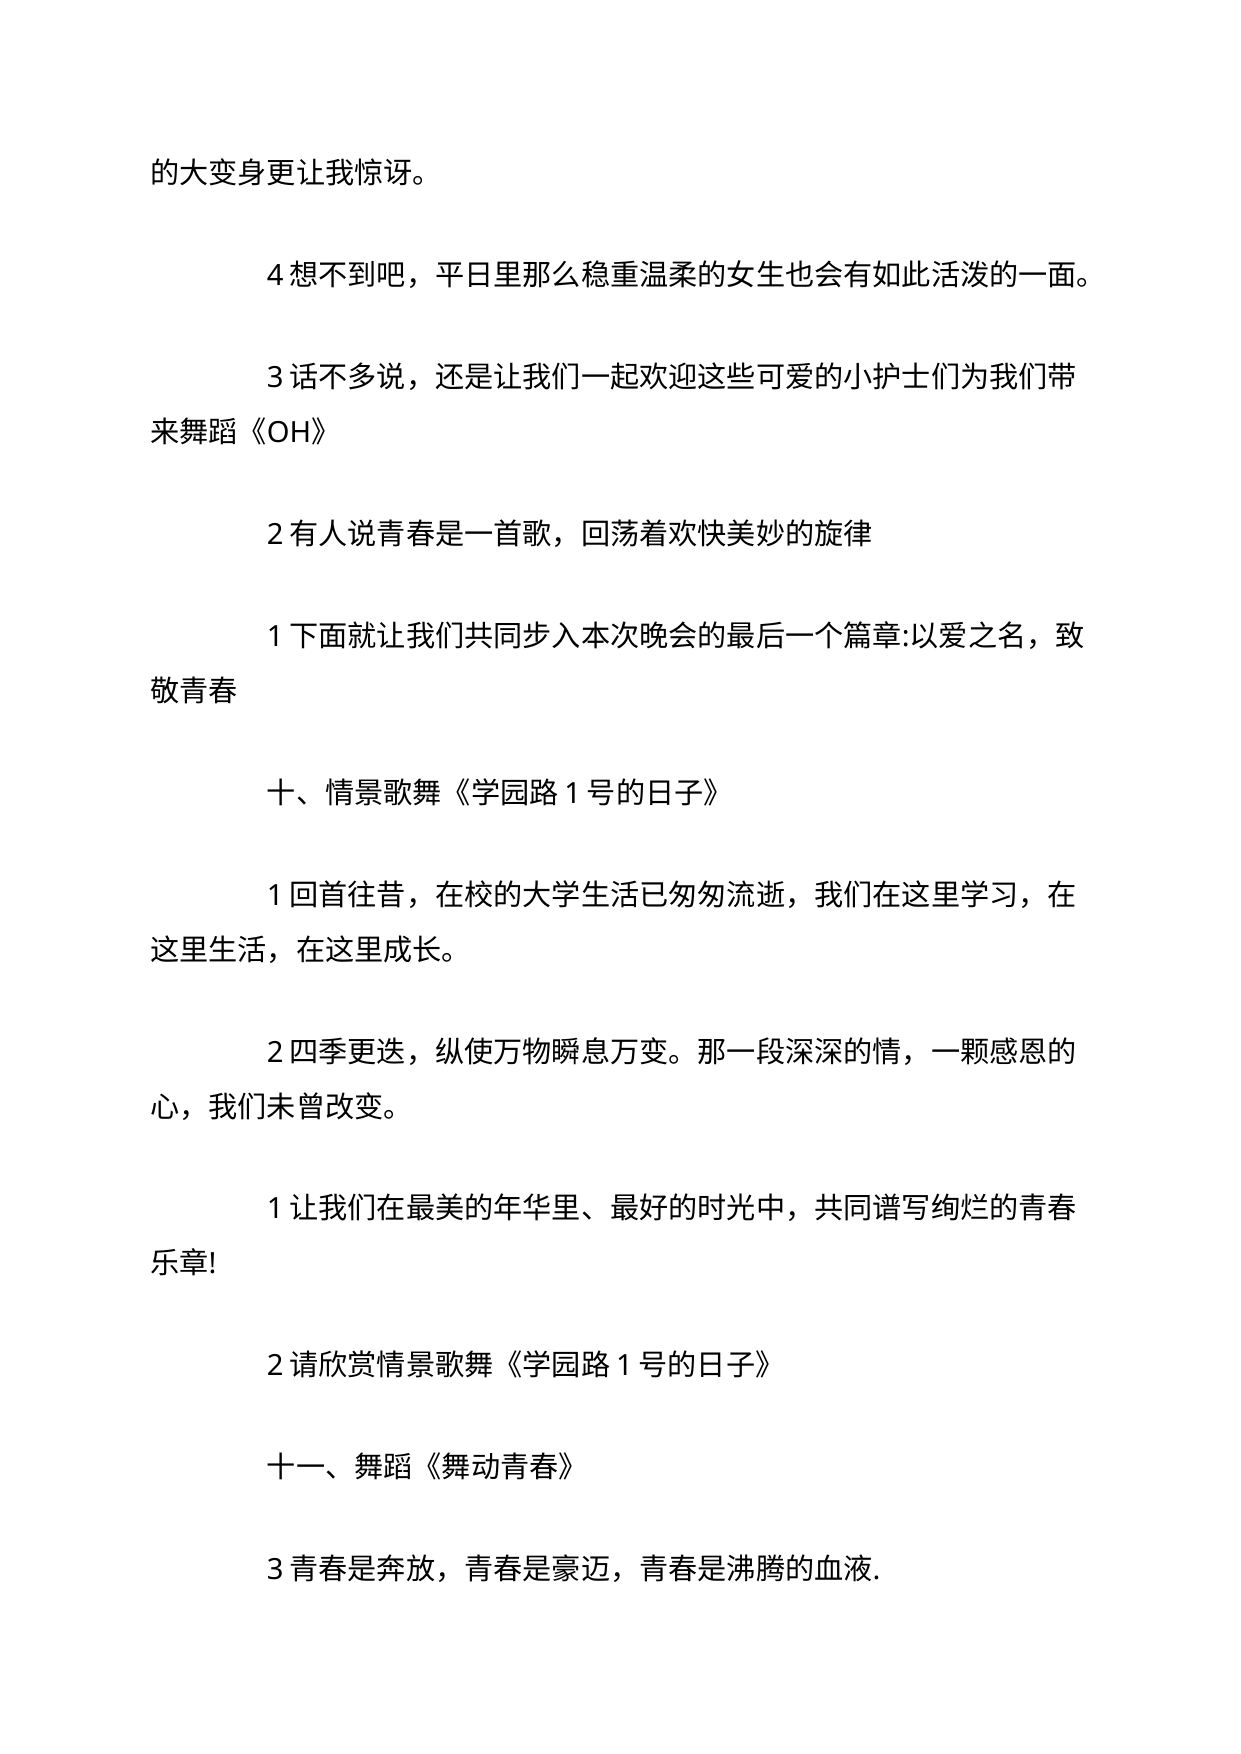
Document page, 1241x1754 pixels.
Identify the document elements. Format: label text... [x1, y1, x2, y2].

text 十、情景歌舞《学园路1号的日子》 [150, 769, 1090, 812]
text 3青春是奔放，青春是豪迈，青春是沸腾的血液. [150, 1546, 1090, 1588]
text 4想不到吧，平日里那么稳重温柔的女生也会有如此活泼的一面。 [150, 252, 1090, 294]
text 1下面就让我们共同步入本次晚会的最后一个篇章:以爱之名，致敬青春 [150, 613, 1090, 710]
text 2有人说青春是一首歌，回荡着欢快美妙的旋律 [150, 511, 1090, 553]
text 3话不多说，还是让我们一起欢迎这些可爱的小护士们为我们带来舞蹈《OH》 [150, 354, 1090, 451]
text 十一、舞蹈《舞动青春》 [150, 1444, 1090, 1486]
text 1回首往昔，在校的大学生活已匆匆流逝，我们在这里学习，在这里生活，在这里成长。 [150, 871, 1090, 969]
text 2请欣赏情景歌舞《学园路1号的日子》 [150, 1342, 1090, 1384]
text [150, 150, 1090, 192]
text 1让我们在最美的年华里、最好的时光中，共同谱写绚烂的青春乐章! [150, 1185, 1090, 1282]
text 2四季更迭，纵使万物瞬息万变。那一段深深的情，一颗感恩的心，我们未曾改变。 [150, 1028, 1090, 1126]
